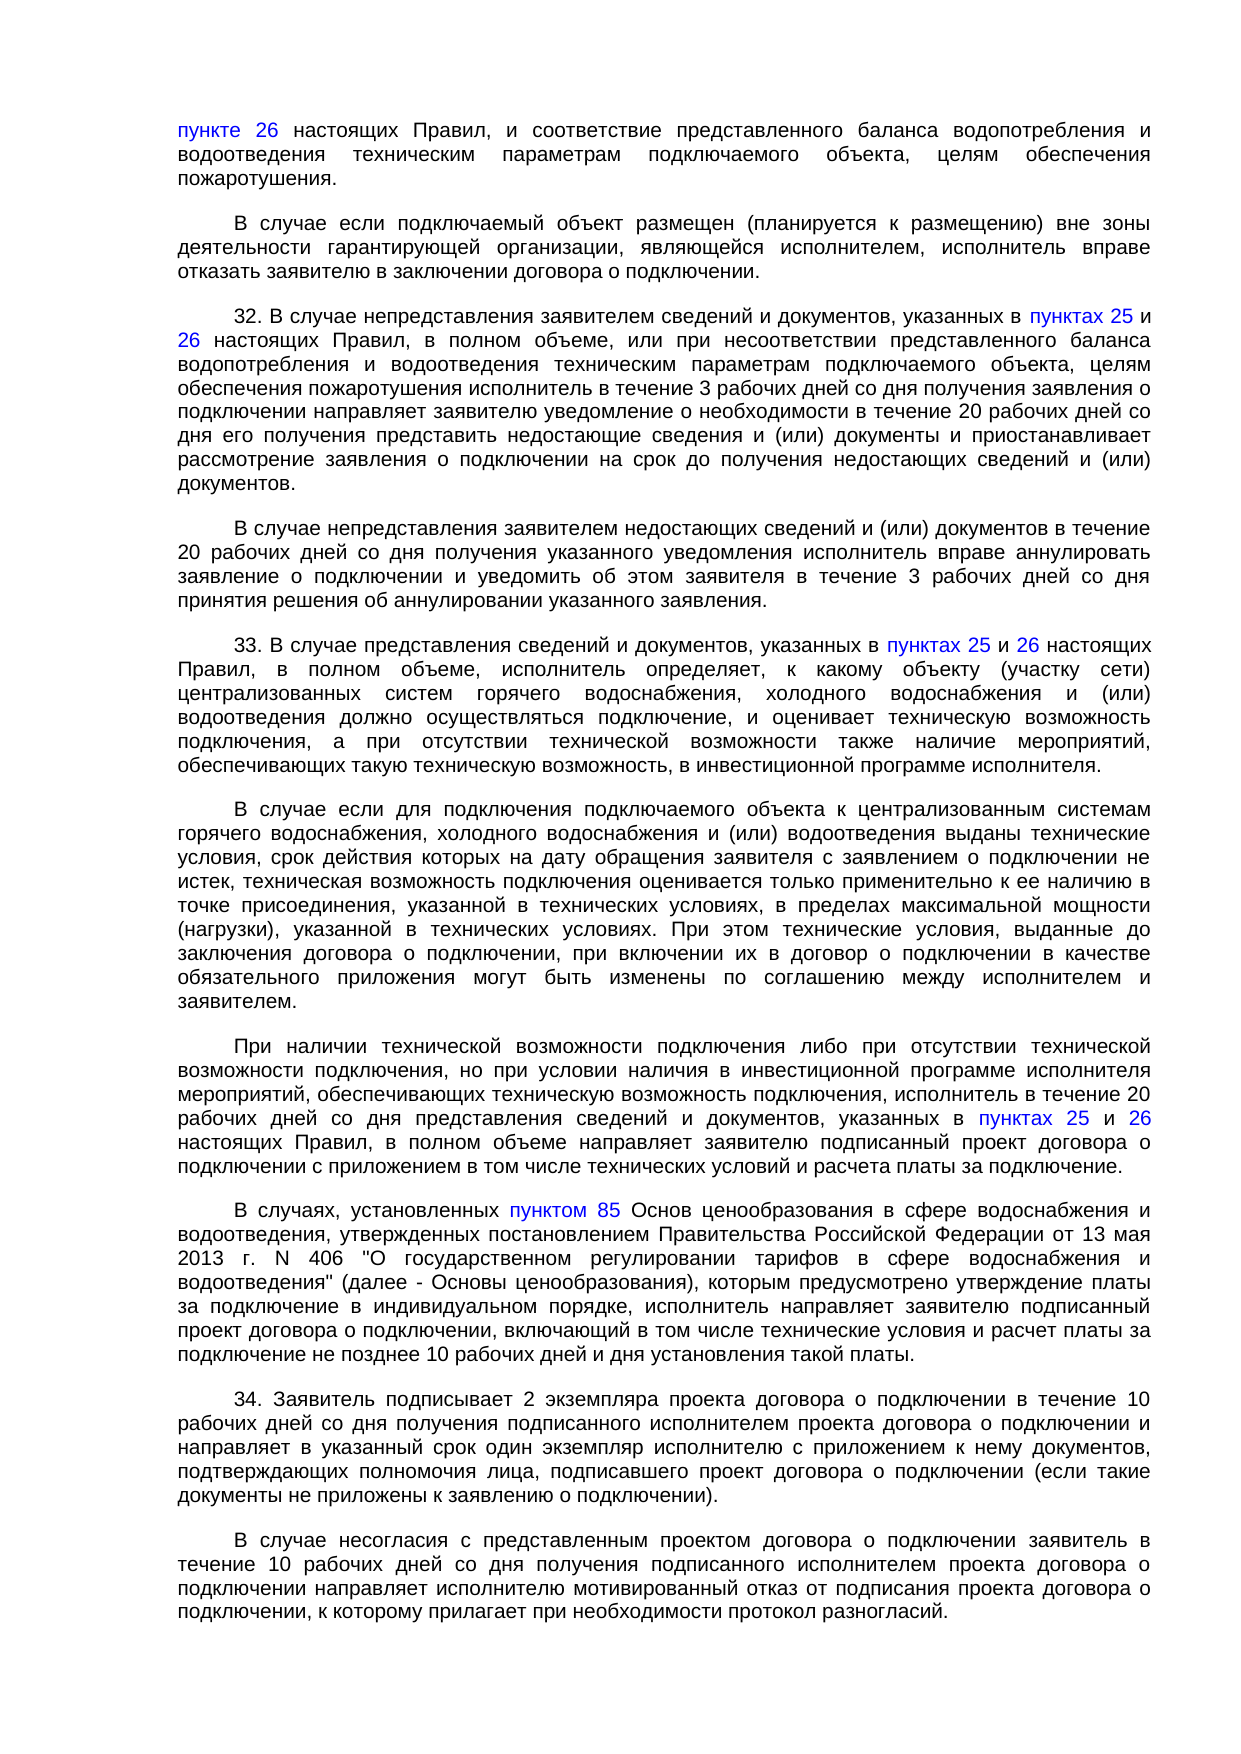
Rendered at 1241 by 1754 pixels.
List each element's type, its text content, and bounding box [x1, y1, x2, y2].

text 34. Заявитель подписывает 2 экземпляра проекта договора о подключении в течение 10 рабочих дней со дня получения подписанного исполнителем проекта договора о подключении и направляет в указанный срок один экземпляр исполнителю с приложением к нему документов, подтверждающих полномочия лица, подписавшего проект договора о подключении (если такие документы не приложены к заявлению о подключении). [177, 1387, 1152, 1507]
text При наличии технической возможности подключения либо при отсутствии технической возможности подключения, но при условии наличия в инвестиционной программе исполнителя мероприятий, обеспечивающих техническую возможность подключения, исполнитель в течение 20 рабочих дней со дня представления сведений и документов, указанных в пунктах 25 и 26 настоящих Правил, в полном объеме направляет заявителю подписанный проект договора о подключении с приложением в том числе технических условий и расчета платы за подключение. [177, 1034, 1152, 1177]
text 32. В случае непредставления заявителем сведений и документов, указанных в пунктах 25 и 26 настоящих Правил, в полном объеме, или при несоответствии представленного баланса водопотребления и водоотведения техническим параметрам подключаемого объекта, целям обеспечения пожаротушения исполнитель в течение 3 рабочих дней со дня получения заявления о подключении направляет заявителю уведомление о необходимости в течение 20 рабочих дней со дня его получения представить недостающие сведения и (или) документы и приостанавливает рассмотрение заявления о подключении на срок до получения недостающих сведений и (или) документов. [177, 303, 1152, 495]
text В случае если подключаемый объект размещен (планируется к размещению) вне зоны деятельности гарантирующей организации, являющейся исполнителем, исполнитель вправе отказать заявителю в заключении договора о подключении. [177, 211, 1152, 283]
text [177, 118, 1152, 190]
text В случаях, установленных пунктом 85 Основ ценообразования в сфере водоснабжения и водоотведения, утвержденных постановлением Правительства Российской Федерации от 13 мая 2013 г. N 406 "О государственном регулировании тарифов в сфере водоснабжения и водоотведения" (далее - Основы ценообразования), которым предусмотрено утверждение платы за подключение в индивидуальном порядке, исполнитель направляет заявителю подписанный проект договора о подключении, включающий в том числе технические условия и расчет платы за подключение не позднее 10 рабочих дней и дня установления такой платы. [177, 1198, 1152, 1366]
text 33. В случае представления сведений и документов, указанных в пунктах 25 и 26 настоящих Правил, в полном объеме, исполнитель определяет, к какому объекту (участку сети) централизованных систем горячего водоснабжения, холодного водоснабжения и (или) водоотведения должно осуществляться подключение, и оценивает техническую возможность подключения, а при отсутствии технической возможности также наличие мероприятий, обеспечивающих такую техническую возможность, в инвестиционной программе исполнителя. [177, 633, 1152, 776]
text В случае если для подключения подключаемого объекта к централизованным системам горячего водоснабжения, холодного водоснабжения и (или) водоотведения выданы технические условия, срок действия которых на дату обращения заявителя с заявлением о подключении не истек, техническая возможность подключения оценивается только применительно к ее наличию в точке присоединения, указанной в технических условиях, в пределах максимальной мощности (нагрузки), указанной в технических условиях. При этом технические условия, выданные до заключения договора о подключении, при включении их в договор о подключении в качестве обязательного приложения могут быть изменены по соглашению между исполнителем и заявителем. [177, 797, 1152, 1013]
text В случае несогласия с представленным проектом договора о подключении заявитель в течение 10 рабочих дней со дня получения подписанного исполнителем проекта договора о подключении направляет исполнителю мотивированный отказ от подписания проекта договора о подключении, к которому прилагает при необходимости протокол разногласий. [177, 1527, 1152, 1623]
text В случае непредставления заявителем недостающих сведений и (или) документов в течение 20 рабочих дней со дня получения указанного уведомления исполнитель вправе аннулировать заявление о подключении и уведомить об этом заявителя в течение 3 рабочих дней со дня принятия решения об аннулировании указанного заявления. [177, 516, 1152, 612]
